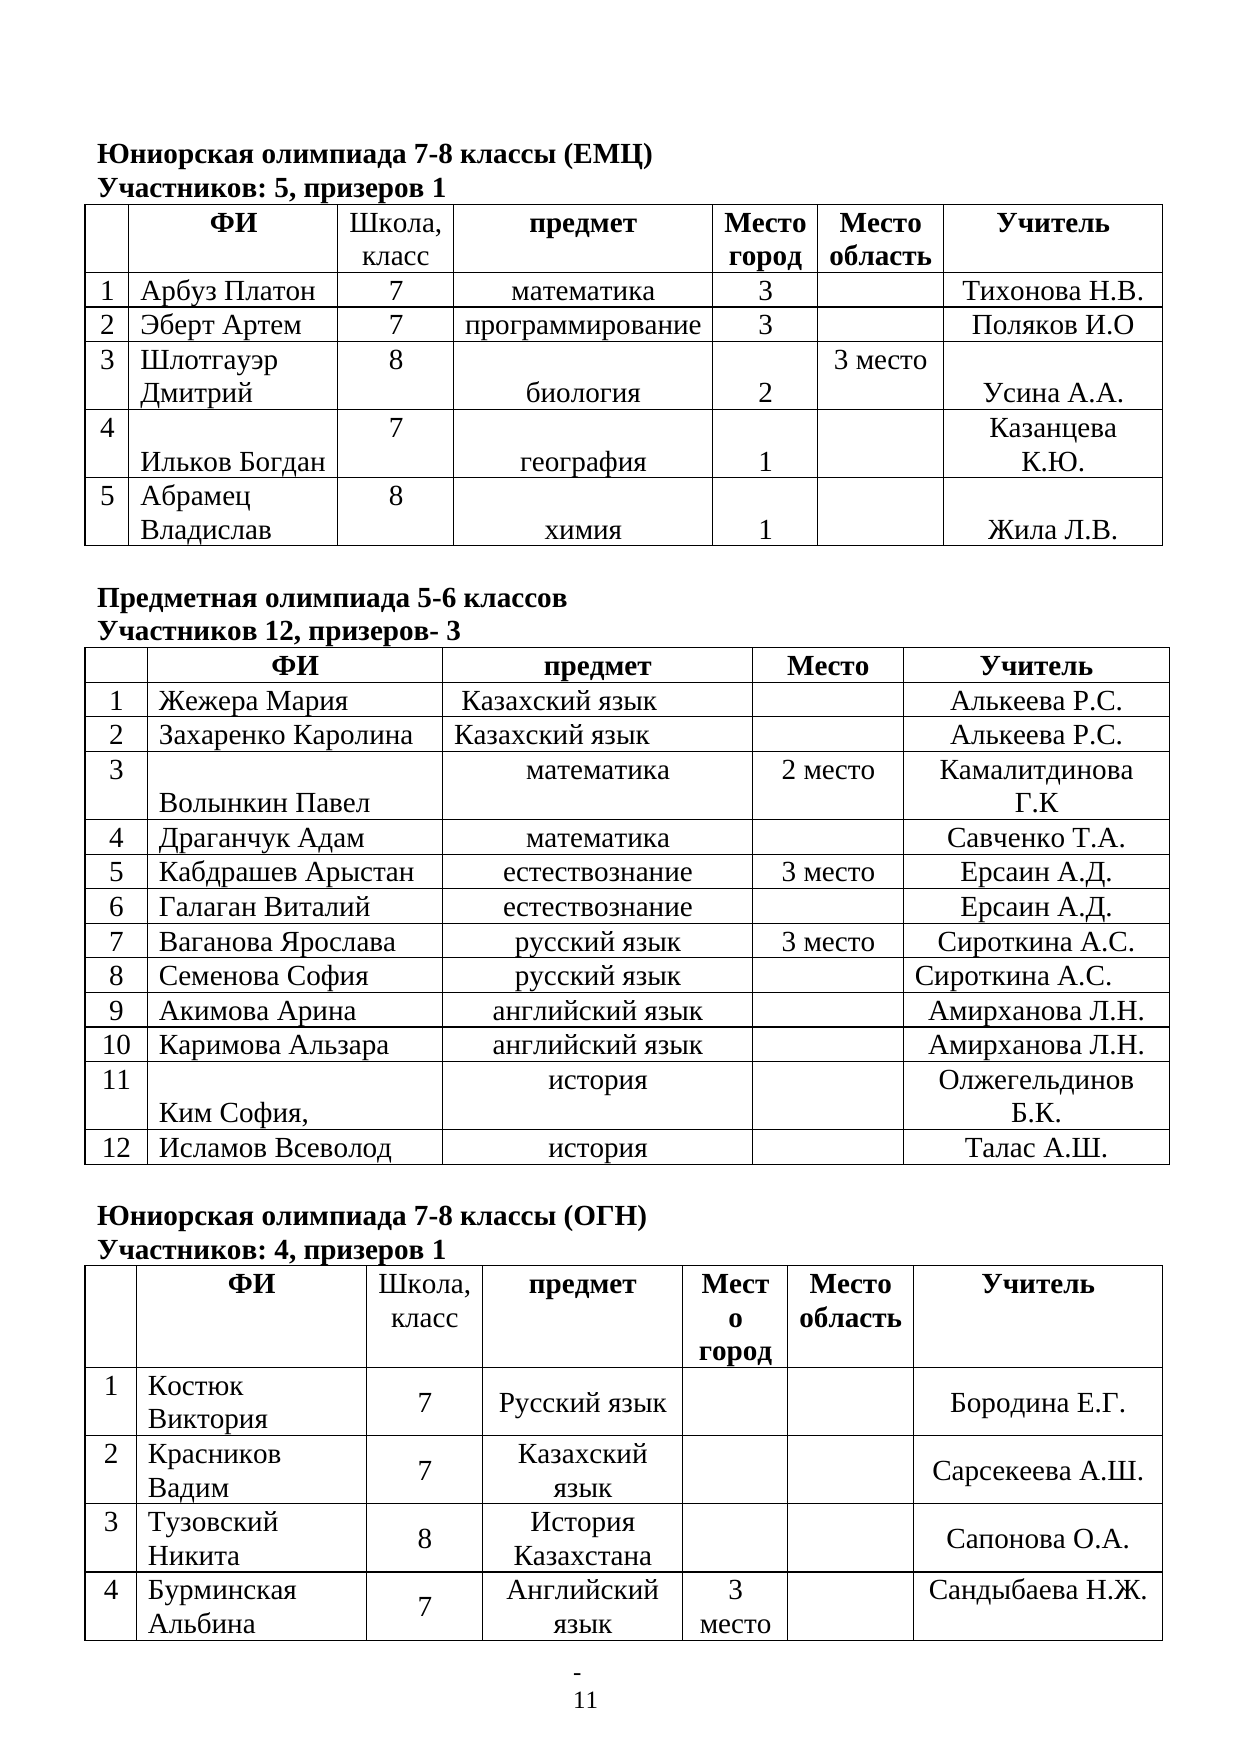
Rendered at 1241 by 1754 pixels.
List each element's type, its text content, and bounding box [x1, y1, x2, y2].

table_cell Эберт Артем [129, 308, 337, 341]
table_cell [788, 1436, 913, 1503]
table_cell 1 [86, 683, 147, 716]
table_cell 8 [86, 958, 147, 992]
table_cell Русский язык [483, 1368, 682, 1435]
table_cell Казахский язык [443, 683, 752, 716]
text Участников: 5, призеров 1 [97, 170, 1144, 204]
table_cell Савченко Т.А. [904, 820, 1169, 853]
table_header Место [753, 648, 903, 682]
table_header предмет [454, 205, 712, 272]
table_cell 1 [713, 478, 817, 545]
table_cell 7 [367, 1436, 482, 1503]
table_cell 8 [367, 1504, 482, 1571]
table_cell 12 [86, 1130, 147, 1164]
table_header ФИ [148, 648, 442, 682]
table_cell [753, 1062, 903, 1129]
table_cell Алькеева Р.С. [904, 717, 1169, 751]
table_cell 7 [338, 410, 453, 477]
table_cell Ильков Богдан [129, 410, 337, 477]
table_cell биология [454, 342, 712, 409]
table_cell английский язык [443, 993, 752, 1026]
table_cell 7 [86, 924, 147, 957]
table_cell 11 [86, 1062, 147, 1129]
table_header Учитель [904, 648, 1169, 682]
table_cell география [454, 410, 712, 477]
table_cell [818, 410, 943, 477]
table_cell 7 [367, 1573, 482, 1639]
table_cell [788, 1368, 913, 1435]
table_cell [788, 1504, 913, 1571]
table_cell 1 [86, 273, 128, 306]
table_cell Сандыбаева Н.Ж. [914, 1573, 1162, 1639]
table_cell Ким София, [148, 1062, 442, 1129]
table_cell [753, 1028, 903, 1061]
table_cell математика [443, 752, 752, 819]
table_cell 4 [86, 820, 147, 853]
table_cell Драганчук Адам [148, 820, 442, 853]
table_header Место город [713, 205, 817, 272]
table_cell химия [454, 478, 712, 545]
table_cell 8 [338, 342, 453, 409]
table_header [86, 205, 128, 272]
table_cell Акимова Арина [148, 993, 442, 1026]
table_cell Сироткина А.С. [904, 924, 1169, 957]
table_cell 7 [367, 1368, 482, 1435]
table_cell [683, 1436, 787, 1503]
table_cell [753, 820, 903, 853]
table_cell 3 [86, 752, 147, 819]
table_cell [818, 308, 943, 341]
table_cell Исламов Всеволод [148, 1130, 442, 1164]
table_cell Талас А.Ш. [904, 1130, 1169, 1164]
table_header Место город [683, 1266, 787, 1367]
table_cell 2 [713, 342, 817, 409]
table_cell 8 [338, 478, 453, 545]
table_cell Алькеева Р.С. [904, 683, 1169, 716]
table_cell английский язык [443, 1028, 752, 1061]
table_cell Ерсаин А.Д. [904, 855, 1169, 888]
text Участников 12, призеров- 3 [97, 613, 1144, 647]
table_header ФИ [129, 205, 337, 272]
table_cell 3 [86, 342, 128, 409]
table_cell 6 [86, 889, 147, 923]
table_header [86, 1266, 136, 1367]
table_cell [753, 717, 903, 751]
table_cell 4 [86, 1573, 136, 1639]
table_cell [753, 683, 903, 716]
table_cell [753, 958, 903, 992]
table_cell Казахский язык [443, 717, 752, 751]
table_cell Абрамец Владислав [129, 478, 337, 545]
table_cell 5 [86, 855, 147, 888]
table_header Школа, класс [367, 1266, 482, 1367]
table_cell 3 [86, 1504, 136, 1571]
table_header предмет [443, 648, 752, 682]
table_cell русский язык [443, 924, 752, 957]
table_cell Ваганова Ярослава [148, 924, 442, 957]
table_cell [818, 478, 943, 545]
table_cell [753, 1130, 903, 1164]
table_cell [788, 1573, 913, 1639]
table_cell Английский язык [483, 1573, 682, 1639]
table_cell Поляков И.О [944, 308, 1162, 341]
table_cell 3 [713, 273, 817, 306]
table_cell Бурминская Альбина [137, 1573, 366, 1639]
table_cell 3 место [683, 1573, 787, 1639]
table_cell естествознание [443, 855, 752, 888]
table_cell Тузовский Никита [137, 1504, 366, 1571]
table_header Место область [818, 205, 943, 272]
table_cell 2 [86, 1436, 136, 1503]
table_cell Жила Л.В. [944, 478, 1162, 545]
table_cell История Казахстана [483, 1504, 682, 1571]
table_cell Каримова Альзара [148, 1028, 442, 1061]
table_cell Волынкин Павел [148, 752, 442, 819]
table_cell Сироткина А.С. [904, 958, 1169, 992]
table_cell Жежера Мария [148, 683, 442, 716]
table_cell 7 [338, 308, 453, 341]
table_cell Галаган Виталий [148, 889, 442, 923]
table_cell Тихонова Н.В. [944, 273, 1162, 306]
table_cell Сапонова О.А. [914, 1504, 1162, 1571]
table_cell Кабдрашев Арыстан [148, 855, 442, 888]
table_cell 9 [86, 993, 147, 1026]
table_cell Бородина Е.Г. [914, 1368, 1162, 1435]
table_header Учитель [944, 205, 1162, 272]
text Предметная олимпиада 5-6 классов [97, 580, 1144, 613]
table_cell Амирханова Л.Н. [904, 1028, 1169, 1061]
table_cell 5 [86, 478, 128, 545]
table_cell Шлотгауэр Дмитрий [129, 342, 337, 409]
table_cell [818, 273, 943, 306]
table_cell 1 [713, 410, 817, 477]
table_cell Арбуз Платон [129, 273, 337, 306]
table_cell 7 [338, 273, 453, 306]
table_cell 3 место [753, 924, 903, 957]
table_cell математика [454, 273, 712, 306]
table_header предмет [483, 1266, 682, 1367]
table_cell русский язык [443, 958, 752, 992]
table_cell [683, 1504, 787, 1571]
table_cell естествознание [443, 889, 752, 923]
table_cell 2 место [753, 752, 903, 819]
table_cell Камалитдинова Г.К [904, 752, 1169, 819]
table_cell 4 [86, 410, 128, 477]
table_cell [753, 993, 903, 1026]
table_header Учитель [914, 1266, 1162, 1367]
table_cell 10 [86, 1028, 147, 1061]
table_cell 3 [713, 308, 817, 341]
table_cell Казанцева К.Ю. [944, 410, 1162, 477]
table_cell история [443, 1130, 752, 1164]
table_cell Семенова София [148, 958, 442, 992]
table_cell программирование [454, 308, 712, 341]
table_header Школа, класс [338, 205, 453, 272]
table_cell Казахский язык [483, 1436, 682, 1503]
table_cell история [443, 1062, 752, 1129]
table_cell Захаренко Каролина [148, 717, 442, 751]
table_cell Усина А.А. [944, 342, 1162, 409]
table_cell 3 место [753, 855, 903, 888]
table_cell Ерсаин А.Д. [904, 889, 1169, 923]
table_cell Красников Вадим [137, 1436, 366, 1503]
table_cell математика [443, 820, 752, 853]
table_header Место область [788, 1266, 913, 1367]
table_header [86, 648, 147, 682]
table_header ФИ [137, 1266, 366, 1367]
table_cell Олжегельдинов Б.К. [904, 1062, 1169, 1129]
table_cell 1 [86, 1368, 136, 1435]
table_cell Сарсекеева А.Ш. [914, 1436, 1162, 1503]
table_cell Костюк Виктория [137, 1368, 366, 1435]
table_cell Амирханова Л.Н. [904, 993, 1169, 1026]
text Юниорская олимпиада 7-8 классы (ЕМЦ) [97, 137, 1144, 170]
table_cell [753, 889, 903, 923]
table_cell [683, 1368, 787, 1435]
table_cell 3 место [818, 342, 943, 409]
text Участников: 4, призеров 1 [97, 1232, 1144, 1265]
table_cell 2 [86, 717, 147, 751]
table_cell 2 [86, 308, 128, 341]
text Юниорская олимпиада 7-8 классы (ОГН) [97, 1198, 1144, 1232]
